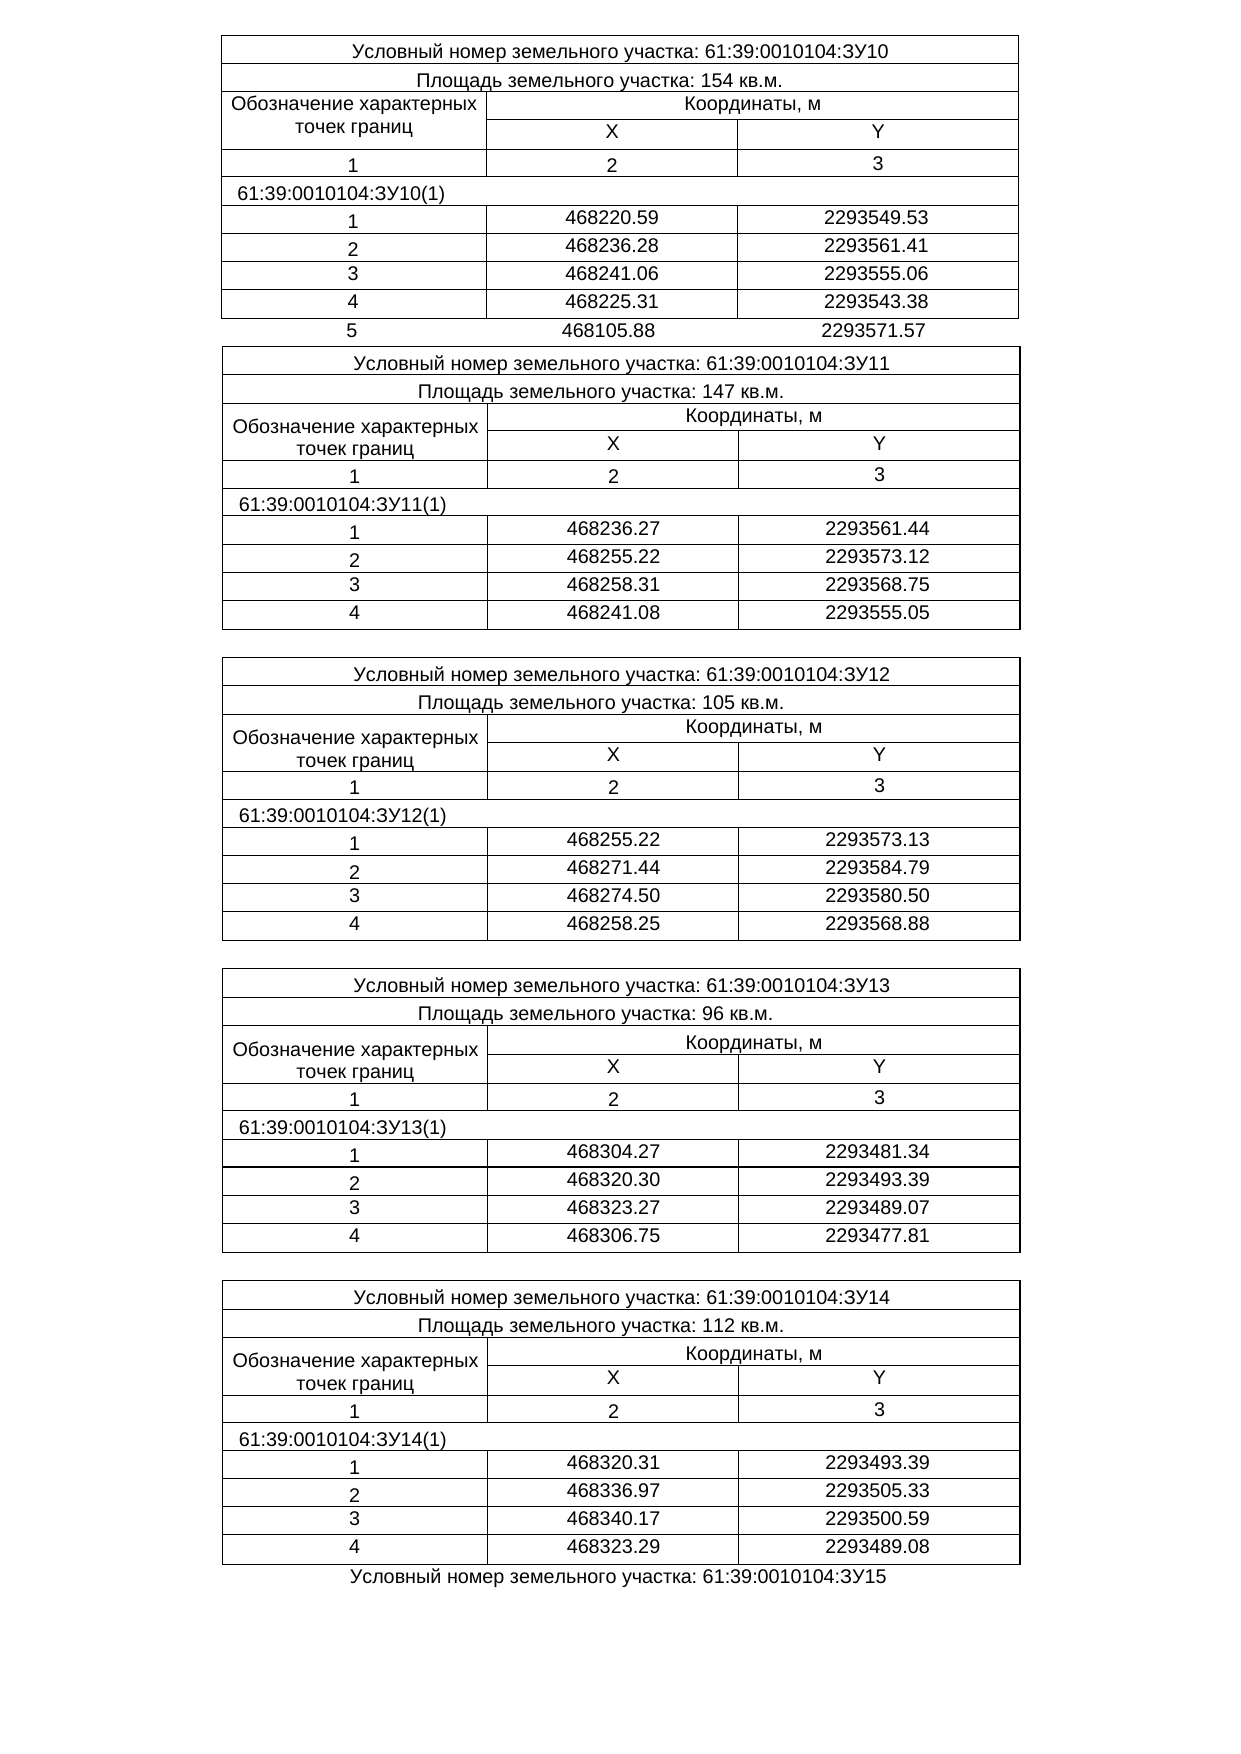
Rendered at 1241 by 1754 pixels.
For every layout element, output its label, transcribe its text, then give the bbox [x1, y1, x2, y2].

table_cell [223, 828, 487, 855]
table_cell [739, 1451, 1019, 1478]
text Условный номер земельного участка: 61:39:0010104:ЗУ15 [349, 1565, 1020, 1587]
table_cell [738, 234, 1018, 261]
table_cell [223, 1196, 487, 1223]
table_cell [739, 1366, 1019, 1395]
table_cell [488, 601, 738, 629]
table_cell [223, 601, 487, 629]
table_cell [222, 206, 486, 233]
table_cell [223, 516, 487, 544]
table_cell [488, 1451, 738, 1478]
text 2293571.57 [821, 319, 937, 342]
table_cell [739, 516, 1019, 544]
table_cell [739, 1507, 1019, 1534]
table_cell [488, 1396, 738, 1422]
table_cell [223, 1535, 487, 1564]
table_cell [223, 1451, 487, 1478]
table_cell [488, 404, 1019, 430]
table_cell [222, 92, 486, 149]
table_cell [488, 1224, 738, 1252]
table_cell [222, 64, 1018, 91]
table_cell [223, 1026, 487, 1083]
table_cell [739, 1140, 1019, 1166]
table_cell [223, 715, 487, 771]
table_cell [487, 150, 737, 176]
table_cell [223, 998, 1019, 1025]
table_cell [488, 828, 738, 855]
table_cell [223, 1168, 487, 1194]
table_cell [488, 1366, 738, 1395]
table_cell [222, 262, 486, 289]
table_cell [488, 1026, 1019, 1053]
text 5 [346, 319, 366, 342]
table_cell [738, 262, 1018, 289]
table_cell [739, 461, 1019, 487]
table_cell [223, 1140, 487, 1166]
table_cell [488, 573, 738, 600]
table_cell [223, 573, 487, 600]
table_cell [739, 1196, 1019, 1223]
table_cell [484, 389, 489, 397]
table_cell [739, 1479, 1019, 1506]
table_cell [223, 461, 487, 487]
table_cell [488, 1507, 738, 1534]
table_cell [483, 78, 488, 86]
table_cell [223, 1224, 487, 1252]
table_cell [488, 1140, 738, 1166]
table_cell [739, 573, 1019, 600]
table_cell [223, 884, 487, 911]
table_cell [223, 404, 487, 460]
text 468105.88 [562, 319, 666, 342]
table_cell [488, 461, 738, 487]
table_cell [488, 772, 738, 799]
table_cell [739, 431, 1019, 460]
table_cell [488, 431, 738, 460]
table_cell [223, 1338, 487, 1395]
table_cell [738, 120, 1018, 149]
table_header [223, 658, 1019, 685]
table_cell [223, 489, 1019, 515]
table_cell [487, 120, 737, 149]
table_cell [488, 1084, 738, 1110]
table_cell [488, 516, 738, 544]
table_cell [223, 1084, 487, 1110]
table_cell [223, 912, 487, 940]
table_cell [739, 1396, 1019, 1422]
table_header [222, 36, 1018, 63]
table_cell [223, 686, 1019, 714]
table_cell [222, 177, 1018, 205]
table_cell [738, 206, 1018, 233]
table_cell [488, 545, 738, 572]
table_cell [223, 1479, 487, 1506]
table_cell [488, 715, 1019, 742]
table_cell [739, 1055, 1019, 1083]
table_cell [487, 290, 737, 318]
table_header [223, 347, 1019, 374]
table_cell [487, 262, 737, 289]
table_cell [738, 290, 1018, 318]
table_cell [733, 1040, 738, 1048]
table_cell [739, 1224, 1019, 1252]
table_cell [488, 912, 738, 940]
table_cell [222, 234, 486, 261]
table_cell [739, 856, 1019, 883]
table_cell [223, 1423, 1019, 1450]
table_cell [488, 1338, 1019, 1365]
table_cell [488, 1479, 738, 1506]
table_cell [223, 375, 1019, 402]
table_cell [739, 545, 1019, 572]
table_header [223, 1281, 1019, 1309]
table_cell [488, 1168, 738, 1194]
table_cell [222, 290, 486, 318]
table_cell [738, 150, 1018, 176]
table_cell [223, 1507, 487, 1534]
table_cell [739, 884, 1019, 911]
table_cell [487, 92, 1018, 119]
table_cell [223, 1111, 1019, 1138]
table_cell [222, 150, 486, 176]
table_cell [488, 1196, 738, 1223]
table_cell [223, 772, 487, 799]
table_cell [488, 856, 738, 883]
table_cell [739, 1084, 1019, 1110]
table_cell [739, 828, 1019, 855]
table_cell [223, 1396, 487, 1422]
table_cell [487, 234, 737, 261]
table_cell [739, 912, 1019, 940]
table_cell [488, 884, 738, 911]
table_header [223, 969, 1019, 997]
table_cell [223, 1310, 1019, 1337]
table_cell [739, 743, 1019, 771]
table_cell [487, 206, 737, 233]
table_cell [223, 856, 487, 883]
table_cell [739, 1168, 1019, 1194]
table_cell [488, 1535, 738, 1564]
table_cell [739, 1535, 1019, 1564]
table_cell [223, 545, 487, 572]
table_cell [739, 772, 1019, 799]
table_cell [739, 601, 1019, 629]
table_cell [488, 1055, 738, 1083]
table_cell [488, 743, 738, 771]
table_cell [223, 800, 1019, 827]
